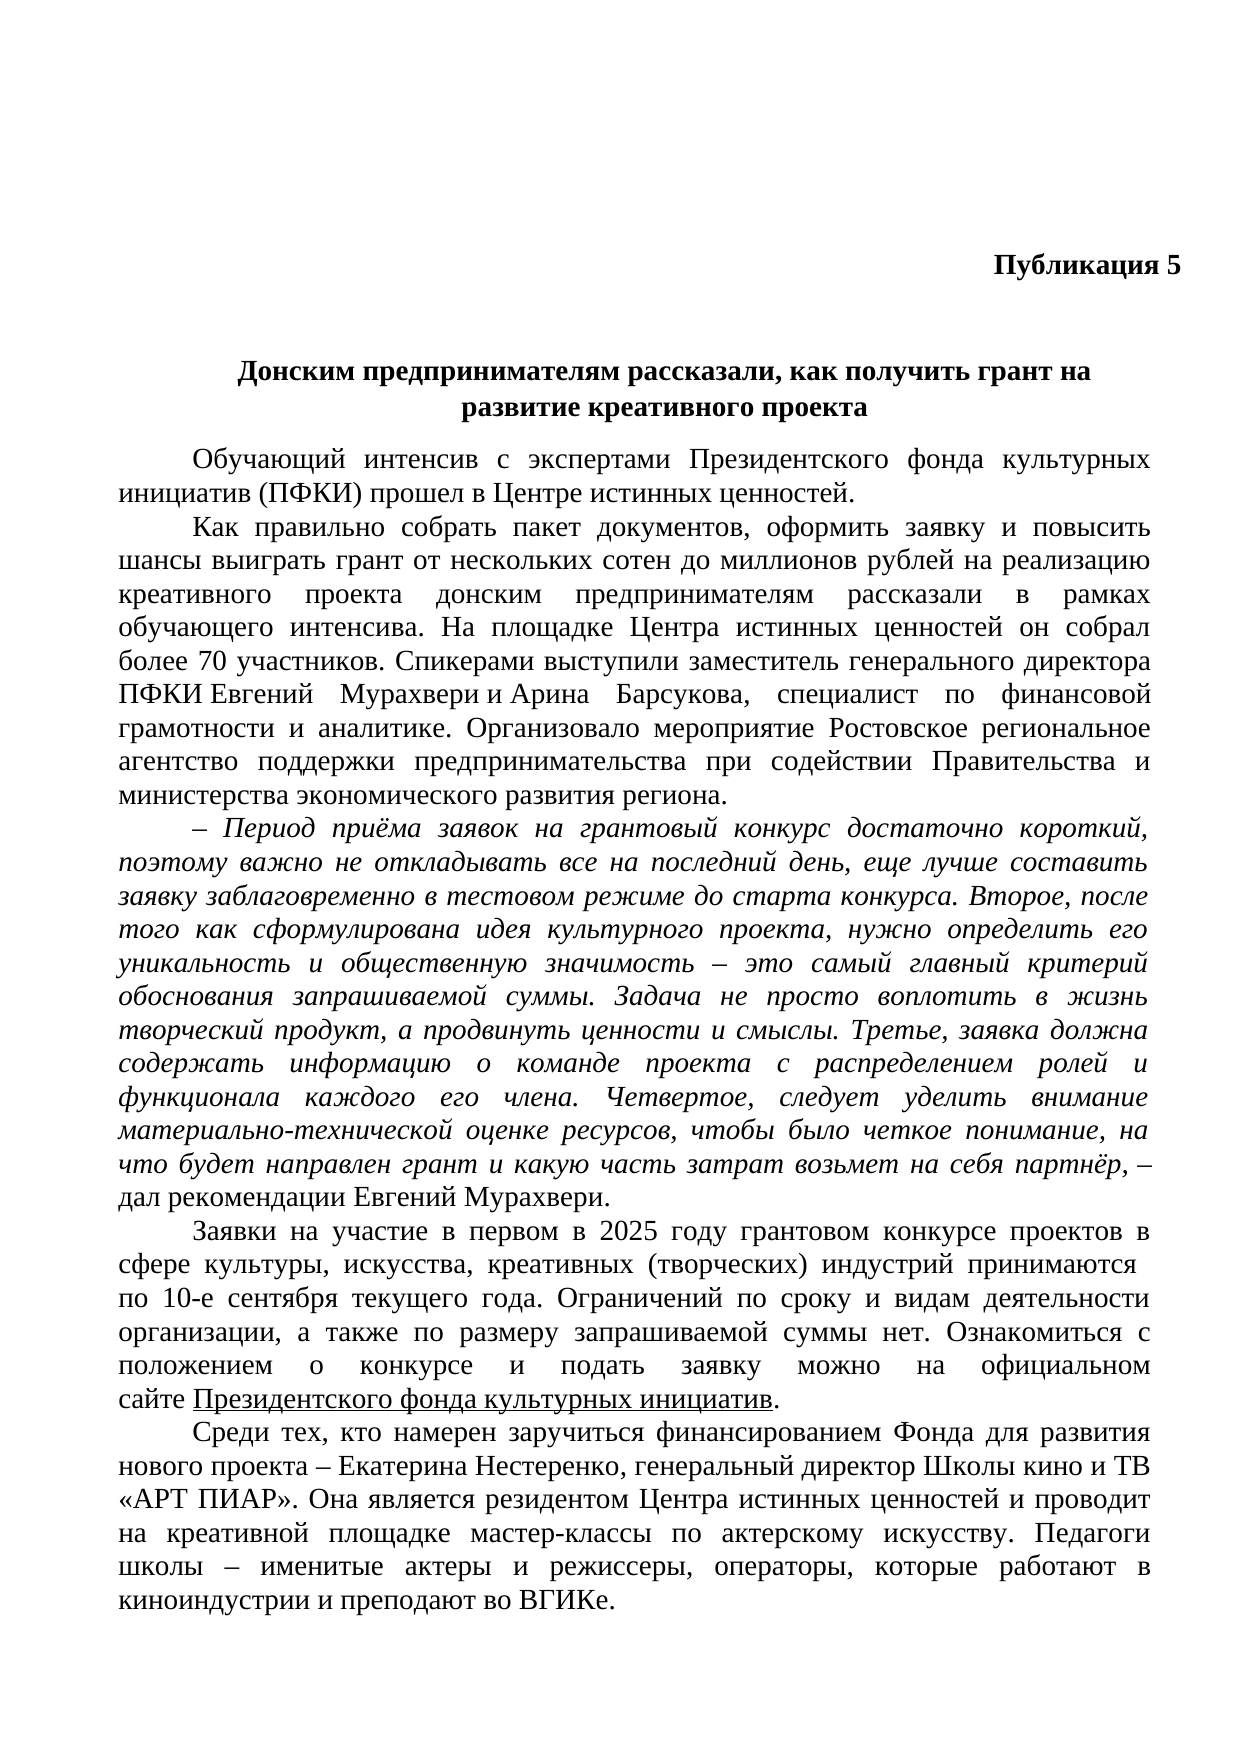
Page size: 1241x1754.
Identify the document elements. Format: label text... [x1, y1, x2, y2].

text Как правильно собрать пакет документов, оформить заявку и повысить шансы выиграть грант от нескольких сотен до миллионов рублей на реализацию креативного проекта донским предпринимателям рассказали в рамках обучающего интенсива. На площадке Центра истинных ценностей он собрал более 70 участников. Спикерами выступили заместитель генерального директора ПФКИ Евгений Мурахвери и Арина Барсукова, специалист по финансовой грамотности и аналитике. Организовало мероприятие Ростовское региональное агентство поддержки предпринимательства при содействии Правительства и министерства экономического развития региона. [118, 509, 1152, 811]
text Донским предпринимателям рассказали, как получить грант на развитие креативного проекта [177, 353, 1152, 422]
text – Период приёма заявок на грантовый конкурс достаточно короткий, поэтому важно не откладывать все на последний день, еще лучше составить заявку заблаговременно в тестовом режиме до старта конкурса. Второе, после того как сформулирована идея культурного проекта, нужно определить его уникальность и общественную значимость – это самый главный критерий обоснования запрашиваемой суммы. Задача не просто воплотить в жизнь творческий продукт, а продвинуть ценности и смыслы. Третье, заявка должна содержать информацию о команде проекта с распределением ролей и функционала каждого его члена. Четвертое, следует уделить внимание материально-технической оценке ресурсов, чтобы было четкое понимание, на что будет направлен грант и какую часть затрат возьмет на себя партнёр, – дал рекомендации Евгений Мурахвери. [118, 811, 1152, 1213]
text Среди тех, кто намерен заручиться финансированием Фонда для развития нового проекта – Екатерина Нестеренко, генеральный директор Школы кино и ТВ «АРТ ПИАР». Она является резидентом Центра истинных ценностей и проводит на креативной площадке мастер-классы по актерскому искусству. Педагоги школы – именитые актеры и режиссеры, операторы, которые работают в киноиндустрии и преподают во ВГИКе. [118, 1414, 1152, 1616]
text Публикация 5 [118, 247, 1181, 281]
text Заявки на участие в первом в 2025 году грантовом конкурсе проектов в сфере культуры, искусства, креативных (творческих) индустрий принимаются по 10-е сентября текущего года. Ограничений по сроку и видам деятельности организации, а также по размеру запрашиваемой суммы нет. Ознакомиться с положением о конкурсе и подать заявку можно на официальном сайте Президентского фонда культурных инициатив. [118, 1213, 1152, 1414]
text Обучающий интенсив с экспертами Президентского фонда культурных инициатив (ПФКИ) прошел в Центре истинных ценностей. [118, 442, 1152, 509]
